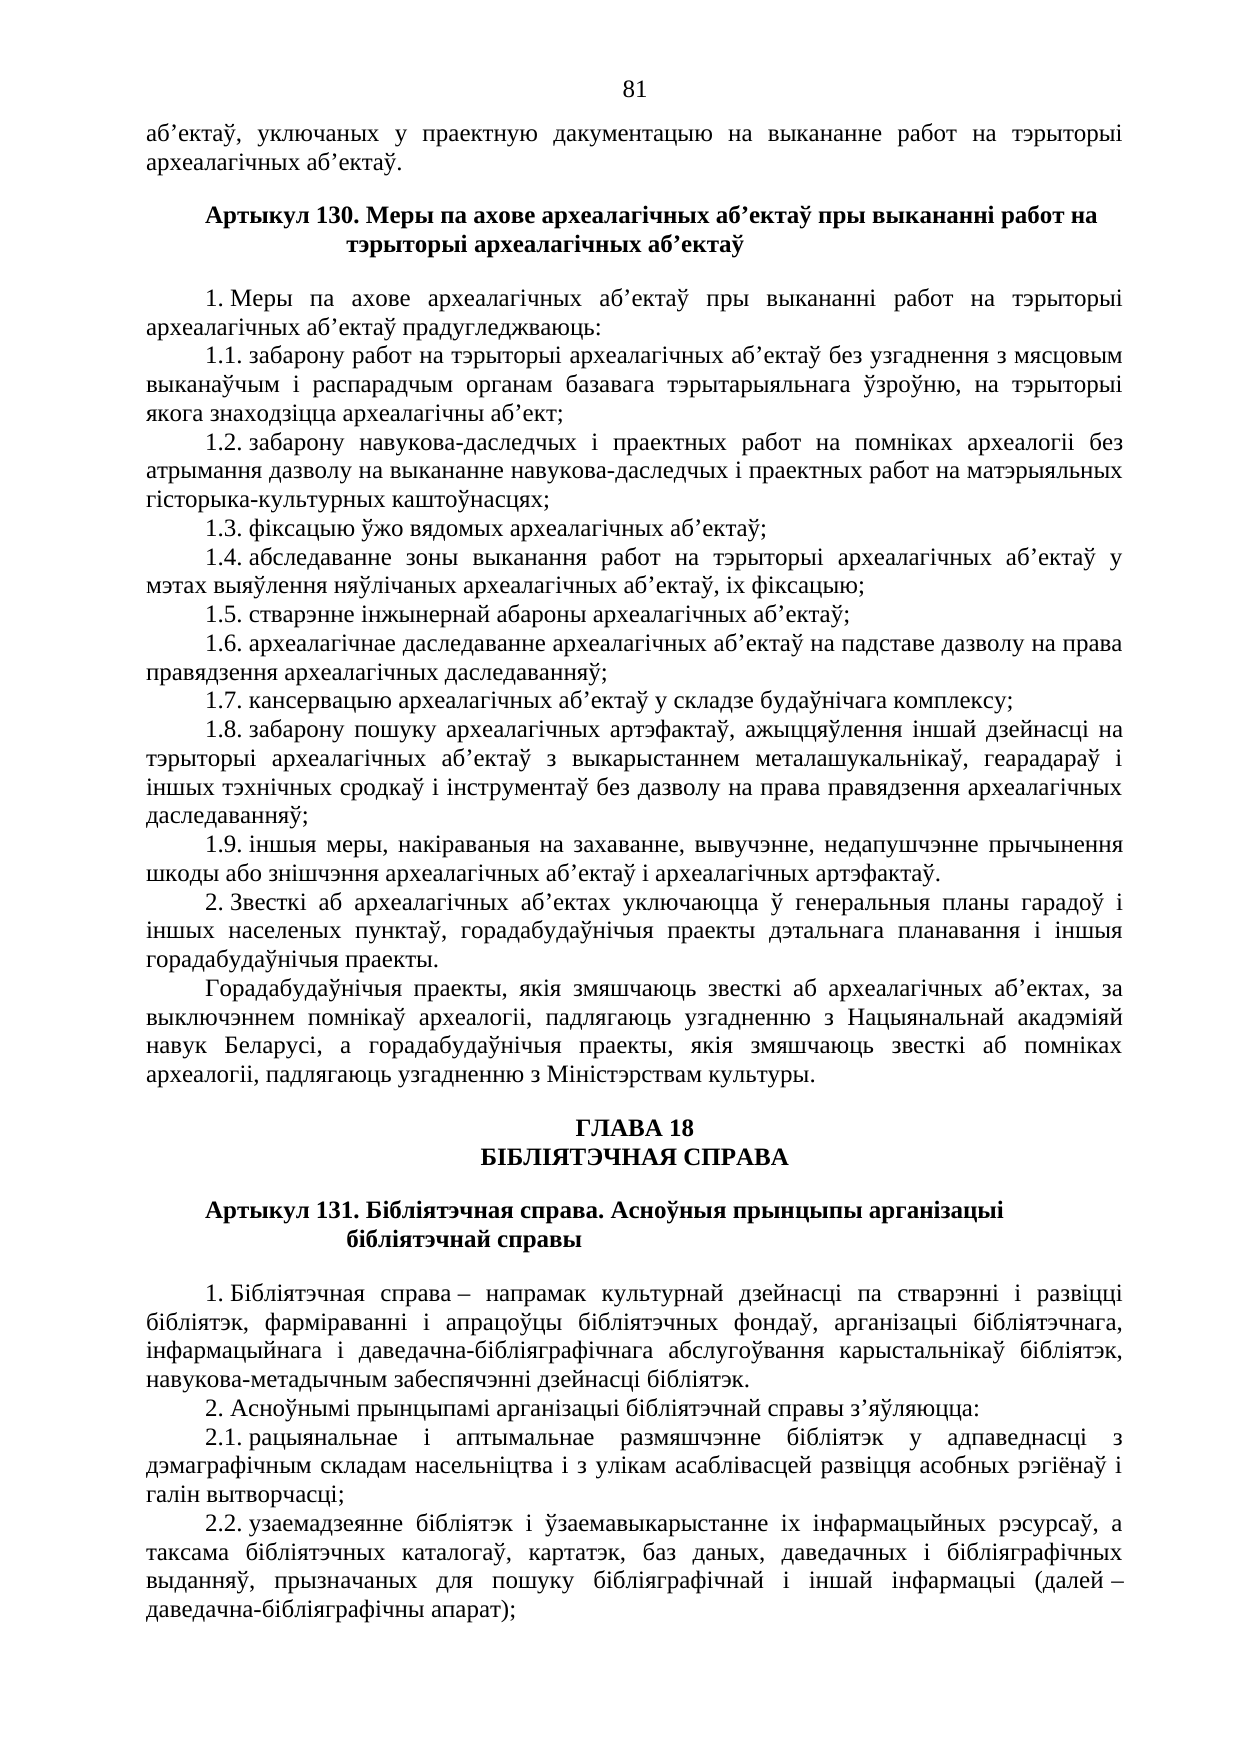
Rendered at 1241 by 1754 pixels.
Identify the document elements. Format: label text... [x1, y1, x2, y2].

text 1. Бібліятэчная справа – напрамак культурнай дзейнасці па стварэнні і развіцці бібліятэк, фарміраванні і апрацоўцы бібліятэчных фондаў, арганізацыі бібліятэчнага, інфармацыйнага і даведачна-бібліяграфічнага абслугоўвання карыстальнікаў бібліятэк, навукова-метадычным забеспячэнні дзейнасці бібліятэк. [146, 1278, 1123, 1393]
text 1.2. забарону навукова-даследчых і праектных работ на помніках археалогіі без атрымання дазволу на выкананне навукова-даследчых і праектных работ на матэрыяльных гiсторыка-культурных каштоўнасцях; [146, 427, 1123, 513]
text 2. Звесткі аб археалагiчных аб’ектах уключаюцца ў генеральныя планы гарадоў і іншых населеных пунктаў, горадабудаўнічыя праекты дэтальнага планавання і іншыя горадабудаўнічыя праекты. [146, 887, 1123, 973]
text 1.8. забарону пошуку археалагічных артэфактаў, ажыццяўлення iншай дзейнасці на тэрыторыі археалагiчных аб’ектаў з выкарыстаннем металашукальнікаў, геарадараў і іншых тэхнічных сродкаў і інструментаў без дазволу на права правядзення археалагічных даследаванняў; [146, 714, 1123, 829]
text 1.4. абследаванне зоны выканання работ на тэрыторыі археалагічных аб’ектаў у мэтах выяўлення няўлiчаных археалагiчных аб’ектаў, iх фiксацыю; [146, 542, 1123, 599]
text 1.6. археалагічнае даследаванне археалагiчных аб’ектаў на падставе дазволу на права правядзення археалагічных даследаванняў; [146, 628, 1123, 686]
text 2. Асноўнымі прынцыпамі арганізацыі бібліятэчнай справы з’яўляюцца: [146, 1393, 1123, 1422]
text 2.1. рацыянальнае і аптымальнае размяшчэнне бібліятэк у адпаведнасці з дэмаграфічным складам насельніцтва і з улікам асаблівасцей развіцця асобных рэгіёнаў і галін вытворчасці; [146, 1422, 1123, 1508]
text 1.5. стварэнне iнжынернай абароны археалагiчных аб’ектаў; [146, 599, 1123, 628]
text 1.3. фiксацыю ўжо вядомых археалагiчных аб’ектаў; [146, 513, 1123, 542]
text Артыкул 131. Бібліятэчная справа. Асноўныя прынцыпы арганізацыі бібліятэчнай справы [205, 1196, 1123, 1253]
text 1. Меры па ахове археалагiчных аб’ектаў пры выкананні работ на тэрыторыі археалагічных аб’ектаў прадугледжваюць: [146, 283, 1123, 341]
text 2.2. узаемадзеянне бібліятэк і ўзаемавыкарыстанне іх інфармацыйных рэсурсаў, а таксама бiблiятэчных каталогаў, картатэк, баз даных, даведачных i бiблiяграфiчных выданняў, прызначаных для пошуку бiблiяграфiчнай i iншай iнфармацыi (далей – даведачна-бібліяграфічны апарат); [146, 1508, 1123, 1623]
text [146, 118, 1123, 176]
text ГЛАВА 18 БІБЛІЯТЭЧНАЯ СПРАВА [146, 1113, 1123, 1171]
text 1.1. забарону работ на тэрыторыi археалагiчных аб’ектаў без узгаднення з мясцовым выканаўчым i распарадчым органам базавага тэрытарыяльнага ўзроўню, на тэрыторыі якога знаходзіцца археалагічны аб’ект; [146, 341, 1123, 427]
text Артыкул 130. Меры па ахове археалагічных аб’ектаў пры выкананні работ на тэрыторыі археалагічных аб’ектаў [205, 201, 1123, 258]
text 1.7. кансервацыю археалагiчных аб’ектаў у складзе будаўнiчага комплексу; [146, 686, 1123, 714]
text Горадабудаўнічыя праекты, якiя змяшчаюць звесткi аб археалагiчных аб’ектах, за выключэннем помнікаў археалогіі, падлягаюць узгадненню з Нацыянальнай акадэміяй навук Беларусi, а горадабудаўнічыя праекты, якiя змяшчаюць звесткi аб помніках археалогіі, падлягаюць узгадненню з Міністэрствам культуры. [146, 973, 1123, 1088]
text 1.9. iншыя меры, накiраваныя на захаванне, вывучэнне, недапушчэнне прычынення шкоды або знiшчэння археалагiчных аб’ектаў і археалагічных артэфактаў. [146, 829, 1123, 887]
